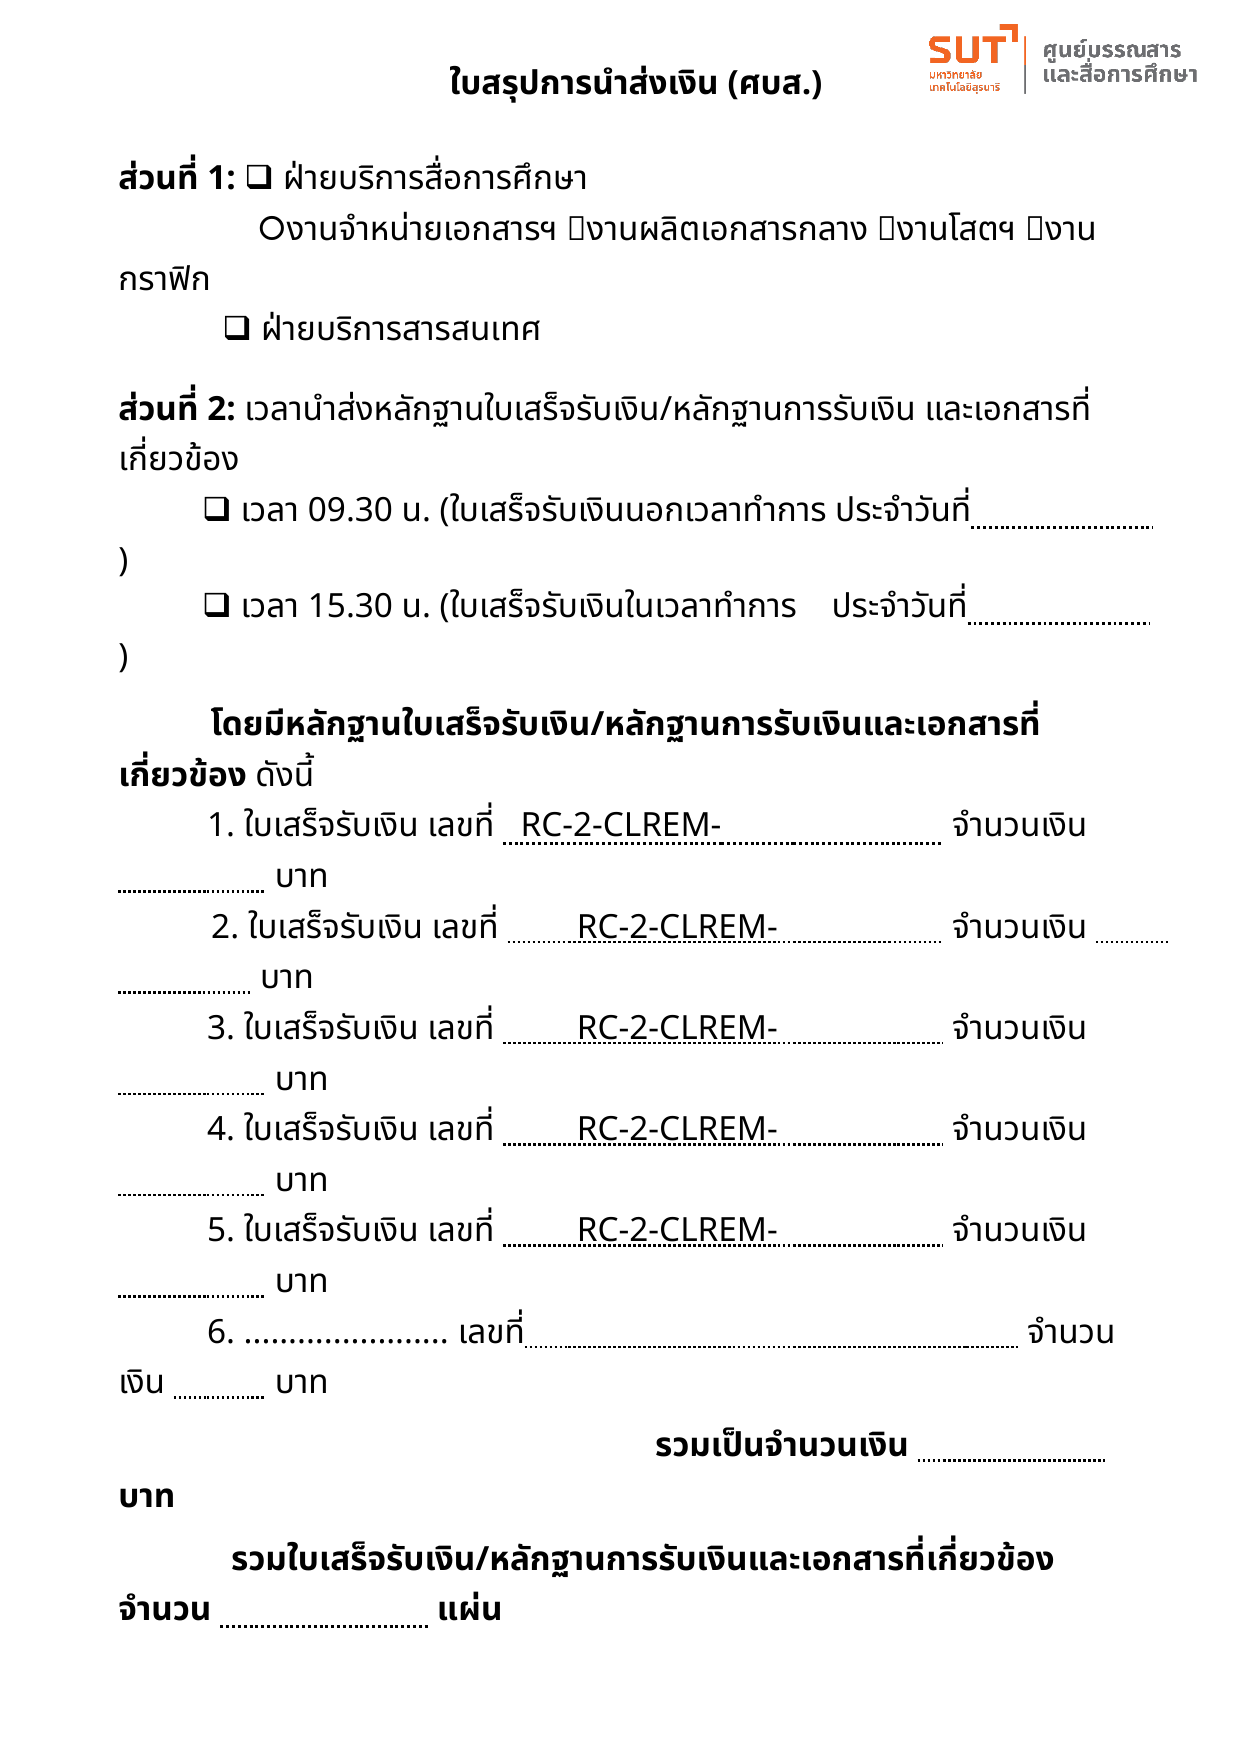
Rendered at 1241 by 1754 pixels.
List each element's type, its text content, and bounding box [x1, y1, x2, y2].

text 4. ใบเสร็จรับเงิน เลขที่ RC-2-CLREM- จำนวนเงิน บาท [118, 1105, 1153, 1206]
text เวลา 15.30 น. (ใบเสร็จรับเงินในเวลาทำการ ประจำวันที่ ) [118, 581, 1153, 677]
text 5. ใบเสร็จรับเงิน เลขที่ RC-2-CLREM- จำนวนเงิน บาท [118, 1206, 1153, 1307]
text รวมเป็นจำนวนเงิน บาท [118, 1421, 1153, 1522]
text 3. ใบเสร็จรับเงิน เลขที่ RC-2-CLREM- จำนวนเงิน บาท [118, 1004, 1153, 1105]
text ส่วนที่ 2: เวลานำส่งหลักฐานใบเสร็จรับเงิน/หลักฐานการรับเงิน และเอกสารที่เกี่ยวข้อง [118, 384, 1153, 485]
text เวลา 09.30 น. (ใบเสร็จรับเงินนอกเวลาทำการ ประจำวันที่ ) [118, 485, 1153, 581]
text 6. ....................... เลขที่ จำนวนเงิน บาท [118, 1307, 1153, 1409]
picture [879, 0, 1241, 209]
text รวมใบเสร็จรับเงิน/หลักฐานการรับเงินและเอกสารที่เกี่ยวข้อง จำนวน แผ่น [118, 1534, 1153, 1636]
text ส่วนที่ 1: ฝ่ายบริการสื่อการศึกษา [118, 154, 1153, 204]
text 1. ใบเสร็จรับเงิน เลขที่ RC-2-CLREM- จำนวนเงิน บาท [118, 801, 1153, 902]
text งานจำหน่ายเอกสารฯ งานผลิตเอกสารกลาง งานโสตฯ งานกราฟิก [118, 204, 1153, 305]
text 2. ใบเสร็จรับเงิน เลขที่ RC-2-CLREM- จำนวนเงิน บาท [118, 902, 1235, 1004]
text โดยมีหลักฐานใบเสร็จรับเงิน/หลักฐานการรับเงินและเอกสารที่เกี่ยวข้อง ดังนี้ [118, 700, 1153, 801]
text ใบสรุปการนำส่งเงิน (ศบส.) [118, 59, 1153, 110]
text ฝ่ายบริการสารสนเทศ [118, 305, 1153, 356]
